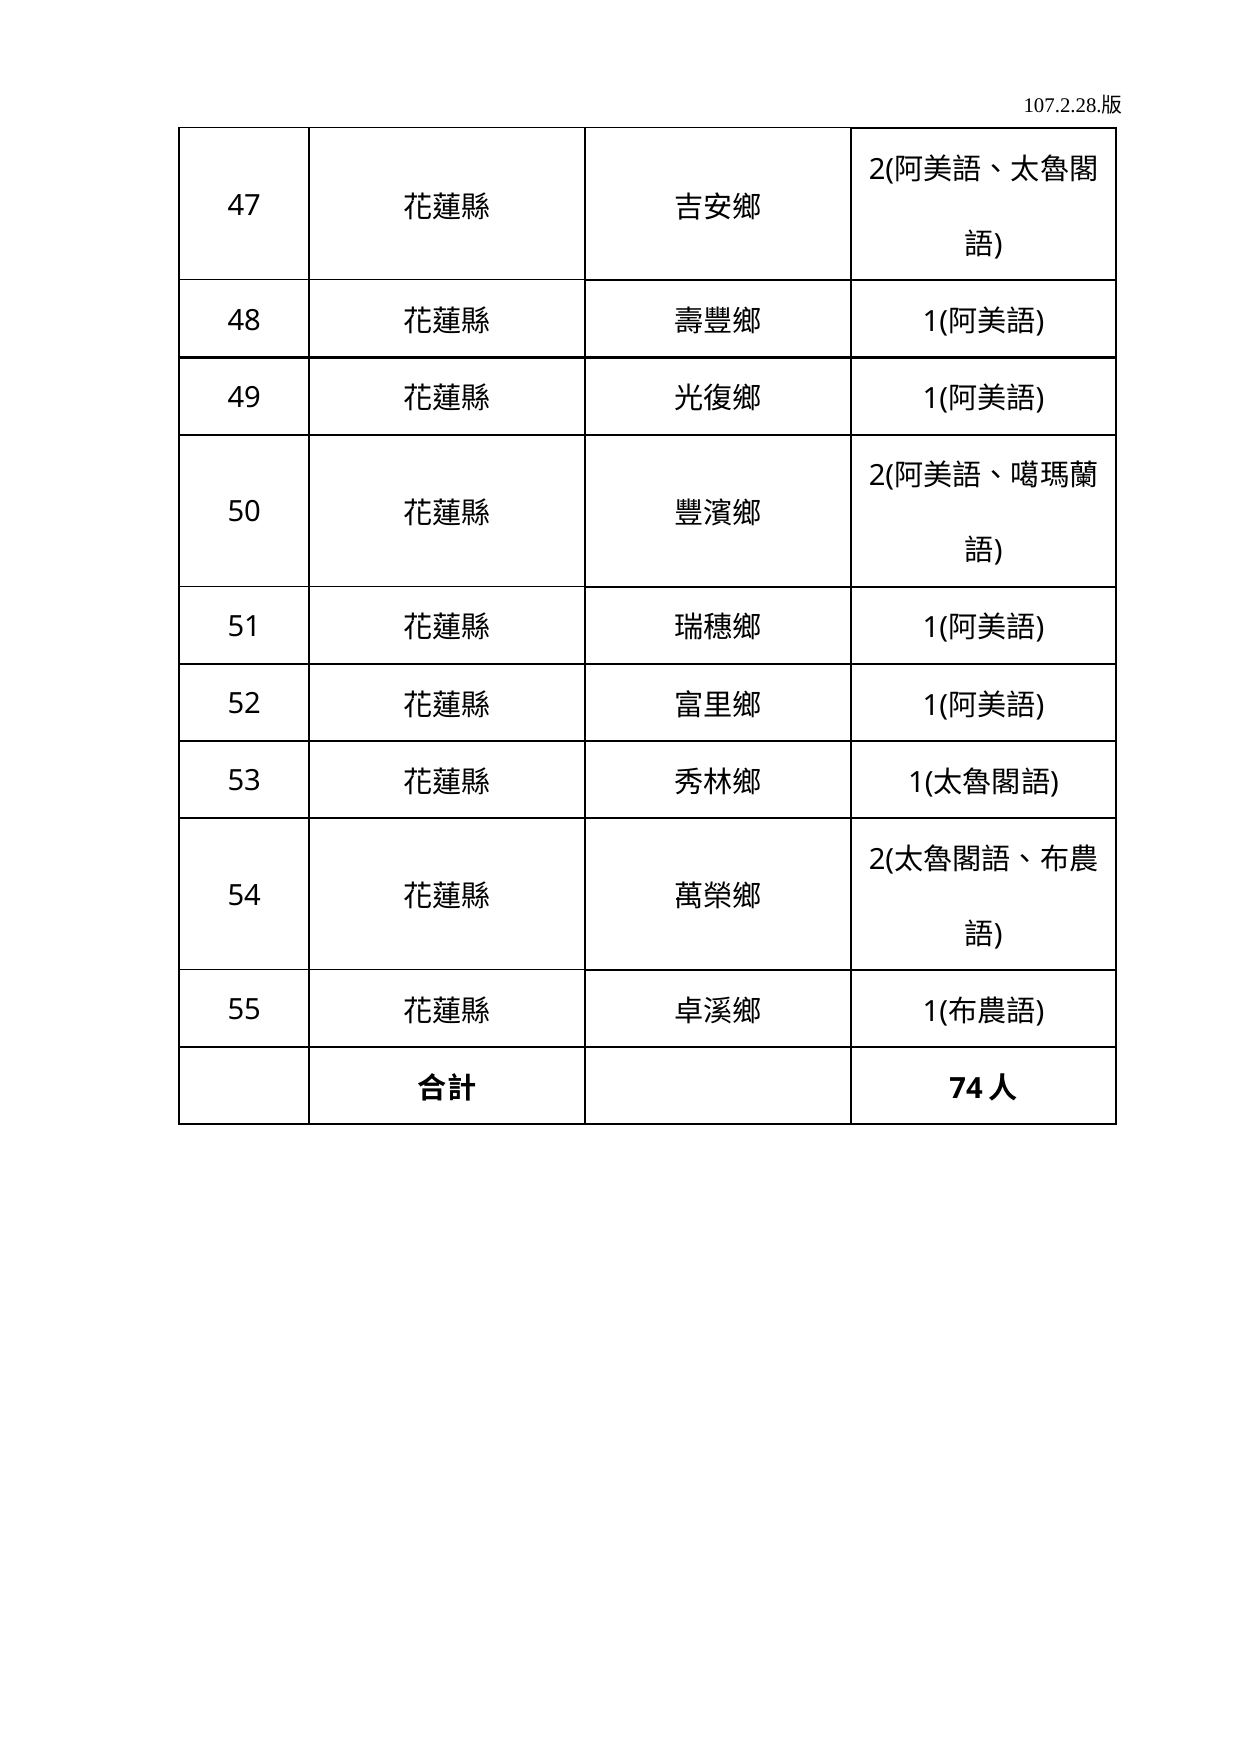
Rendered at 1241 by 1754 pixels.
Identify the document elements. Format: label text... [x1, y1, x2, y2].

table_cell 49 [180, 359, 308, 433]
table_cell 53 [180, 742, 308, 817]
table_cell 秀林鄉 [586, 742, 850, 817]
table_cell 花蓮縣 [310, 280, 584, 356]
table_cell 1(阿美語) [852, 359, 1115, 433]
table_cell 55 [180, 970, 308, 1046]
table_cell 2(太魯閣語、布農語) [852, 819, 1115, 969]
table_cell 1(阿美語) [852, 588, 1115, 663]
table_cell 47 [180, 128, 308, 279]
table_cell 合計 [310, 1048, 584, 1123]
table_cell 1(太魯閣語) [852, 742, 1115, 817]
table_cell 吉安鄉 [586, 128, 850, 279]
table_cell 48 [180, 280, 308, 356]
table_cell 萬榮鄉 [586, 819, 850, 969]
table_cell 花蓮縣 [310, 587, 584, 663]
table_cell 2(阿美語、太魯閣語) [852, 129, 1115, 279]
table_cell 卓溪鄉 [586, 971, 850, 1046]
table_cell 豐濱鄉 [586, 436, 850, 586]
table_cell 52 [180, 665, 308, 740]
table_cell 富里鄉 [586, 665, 850, 740]
table_cell [586, 1048, 850, 1123]
table_cell 壽豐鄉 [586, 281, 850, 356]
table_cell 1(阿美語) [852, 665, 1115, 740]
table_cell 瑞穗鄉 [586, 588, 850, 663]
table_cell 1(布農語) [852, 971, 1115, 1046]
table_cell 花蓮縣 [310, 665, 584, 740]
table_cell 花蓮縣 [310, 128, 584, 279]
table_cell 1(阿美語) [852, 281, 1115, 356]
table_cell 花蓮縣 [310, 742, 584, 817]
table_cell 花蓮縣 [310, 970, 584, 1046]
table_cell [180, 1048, 308, 1123]
table_cell 54 [180, 819, 308, 969]
table_cell 花蓮縣 [310, 819, 584, 969]
table_cell 51 [180, 587, 308, 663]
table_cell 花蓮縣 [310, 359, 584, 433]
table_cell 50 [180, 436, 308, 586]
table_cell 光復鄉 [586, 359, 850, 433]
table_cell 74人 [852, 1048, 1115, 1123]
table_cell 2(阿美語、噶瑪蘭語) [852, 436, 1115, 586]
table_cell 花蓮縣 [310, 436, 584, 586]
